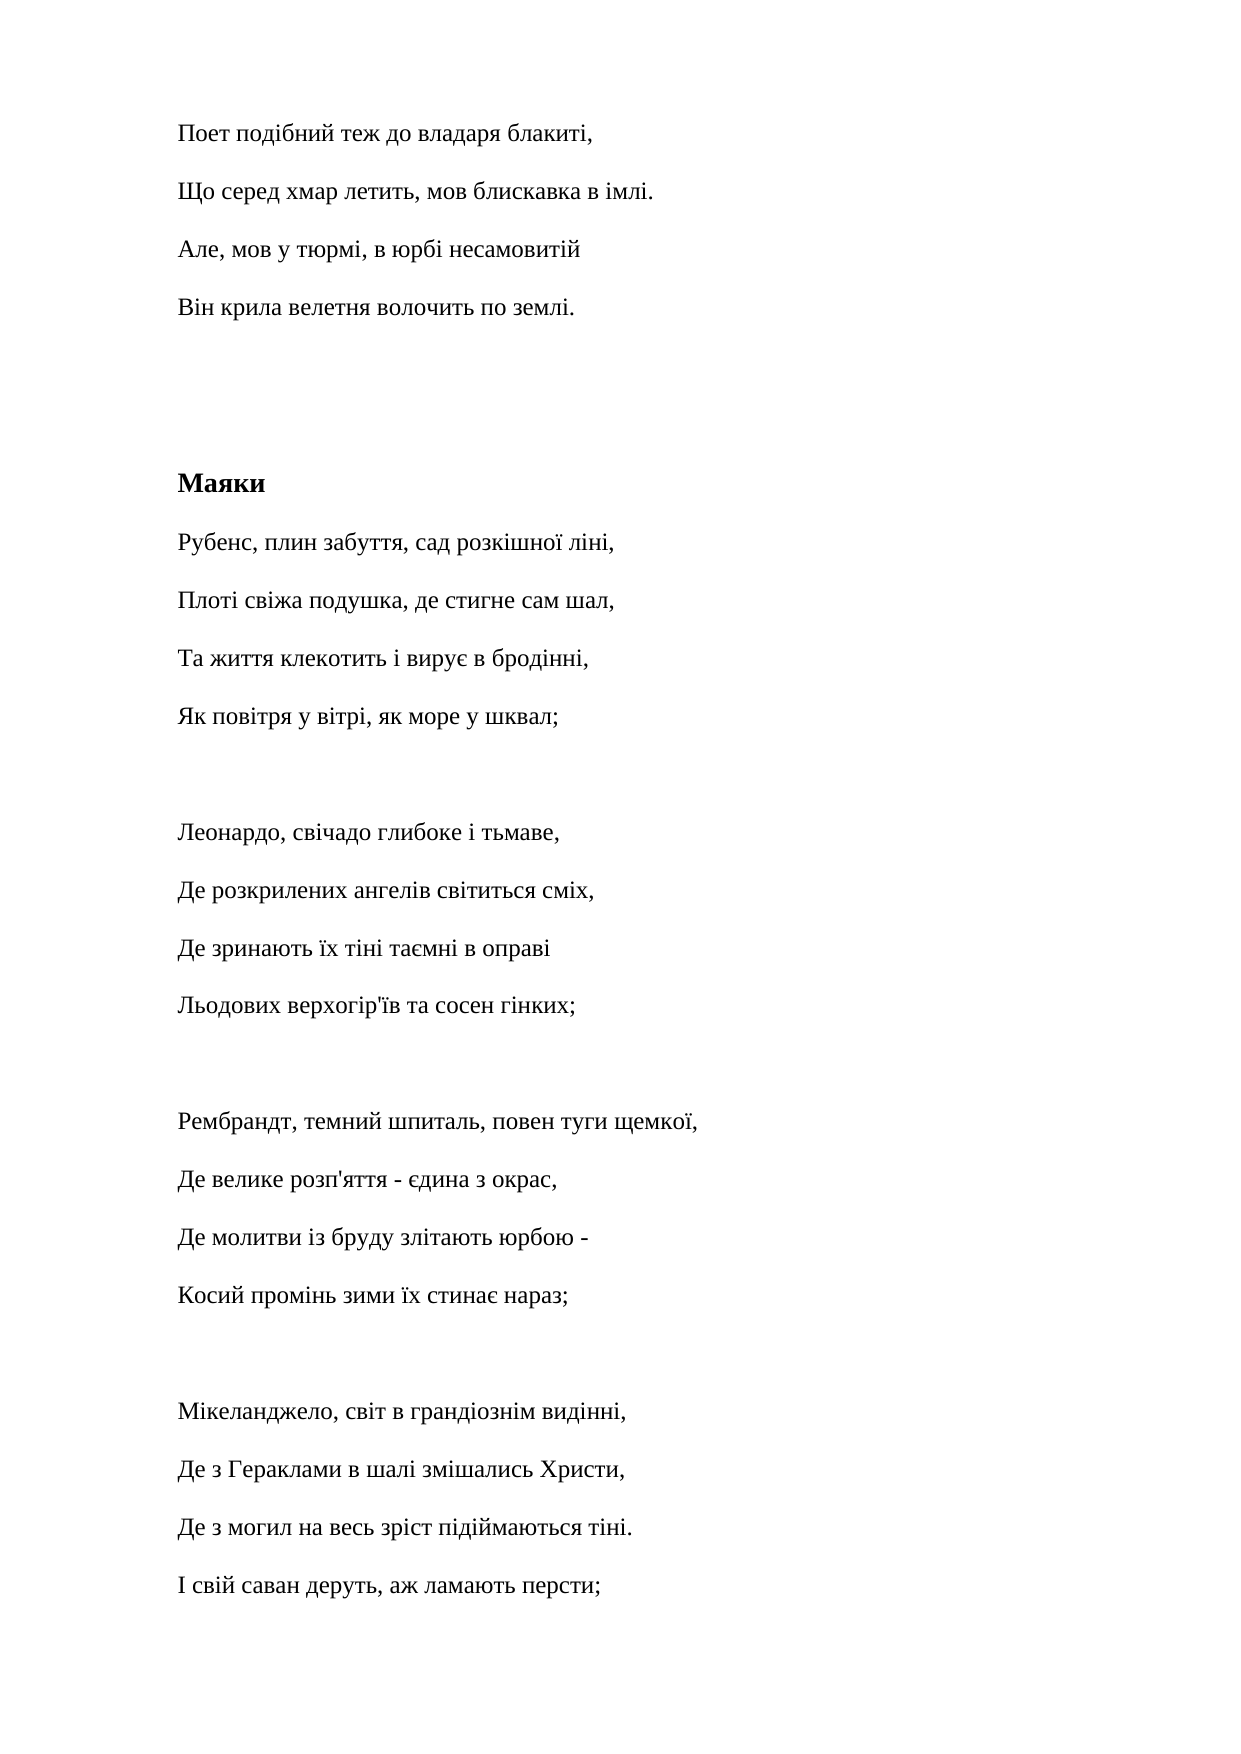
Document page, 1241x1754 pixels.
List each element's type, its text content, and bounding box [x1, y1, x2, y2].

text Мікеланджело, світ в грандіознім видінні, [177, 1396, 1152, 1425]
text Де з могил на весь зріст підіймаються тіні. [177, 1512, 1152, 1541]
text Косий промінь зими їх стинає нараз; [177, 1280, 1152, 1309]
text Та життя клекотить і вирує в бродінні, [177, 643, 1152, 672]
text Де розкрилених ангелів світиться сміх, [177, 875, 1152, 903]
text Леонардо, свічадо глибоке і тьмаве, [177, 817, 1152, 846]
text Він крила велетня волочить по землі. [177, 292, 1152, 321]
text Де з Гераклами в шалі змішались Христи, [177, 1454, 1152, 1483]
text Плоті свіжа подушка, де стигне сам шал, [177, 585, 1152, 614]
text Де зринають їх тіні таємні в оправі [177, 933, 1152, 961]
text Де велике розп'яття - єдина з окрас, [177, 1164, 1152, 1193]
text Рембрандт, темний шпиталь, повен туги щемкої, [177, 1106, 1152, 1135]
text Поет подібний теж до владаря блакиті, [177, 118, 1152, 147]
text Маяки [177, 466, 1152, 498]
text I свій саван деруть, аж ламають персти; [177, 1570, 1152, 1598]
text Як повітря у вітрі, як море у шквал; [177, 701, 1152, 730]
text Але, мов у тюрмі, в юрбі несамовитій [177, 234, 1152, 263]
text Де молитви із бруду злітають юрбою - [177, 1222, 1152, 1251]
text Що серед хмар летить, мов блискавка в імлі. [177, 176, 1152, 205]
text Льодових верхогір'їв та сосен гінких; [177, 991, 1152, 1019]
text Рубенс, плин забуття, сад розкішної ліні, [177, 527, 1152, 556]
